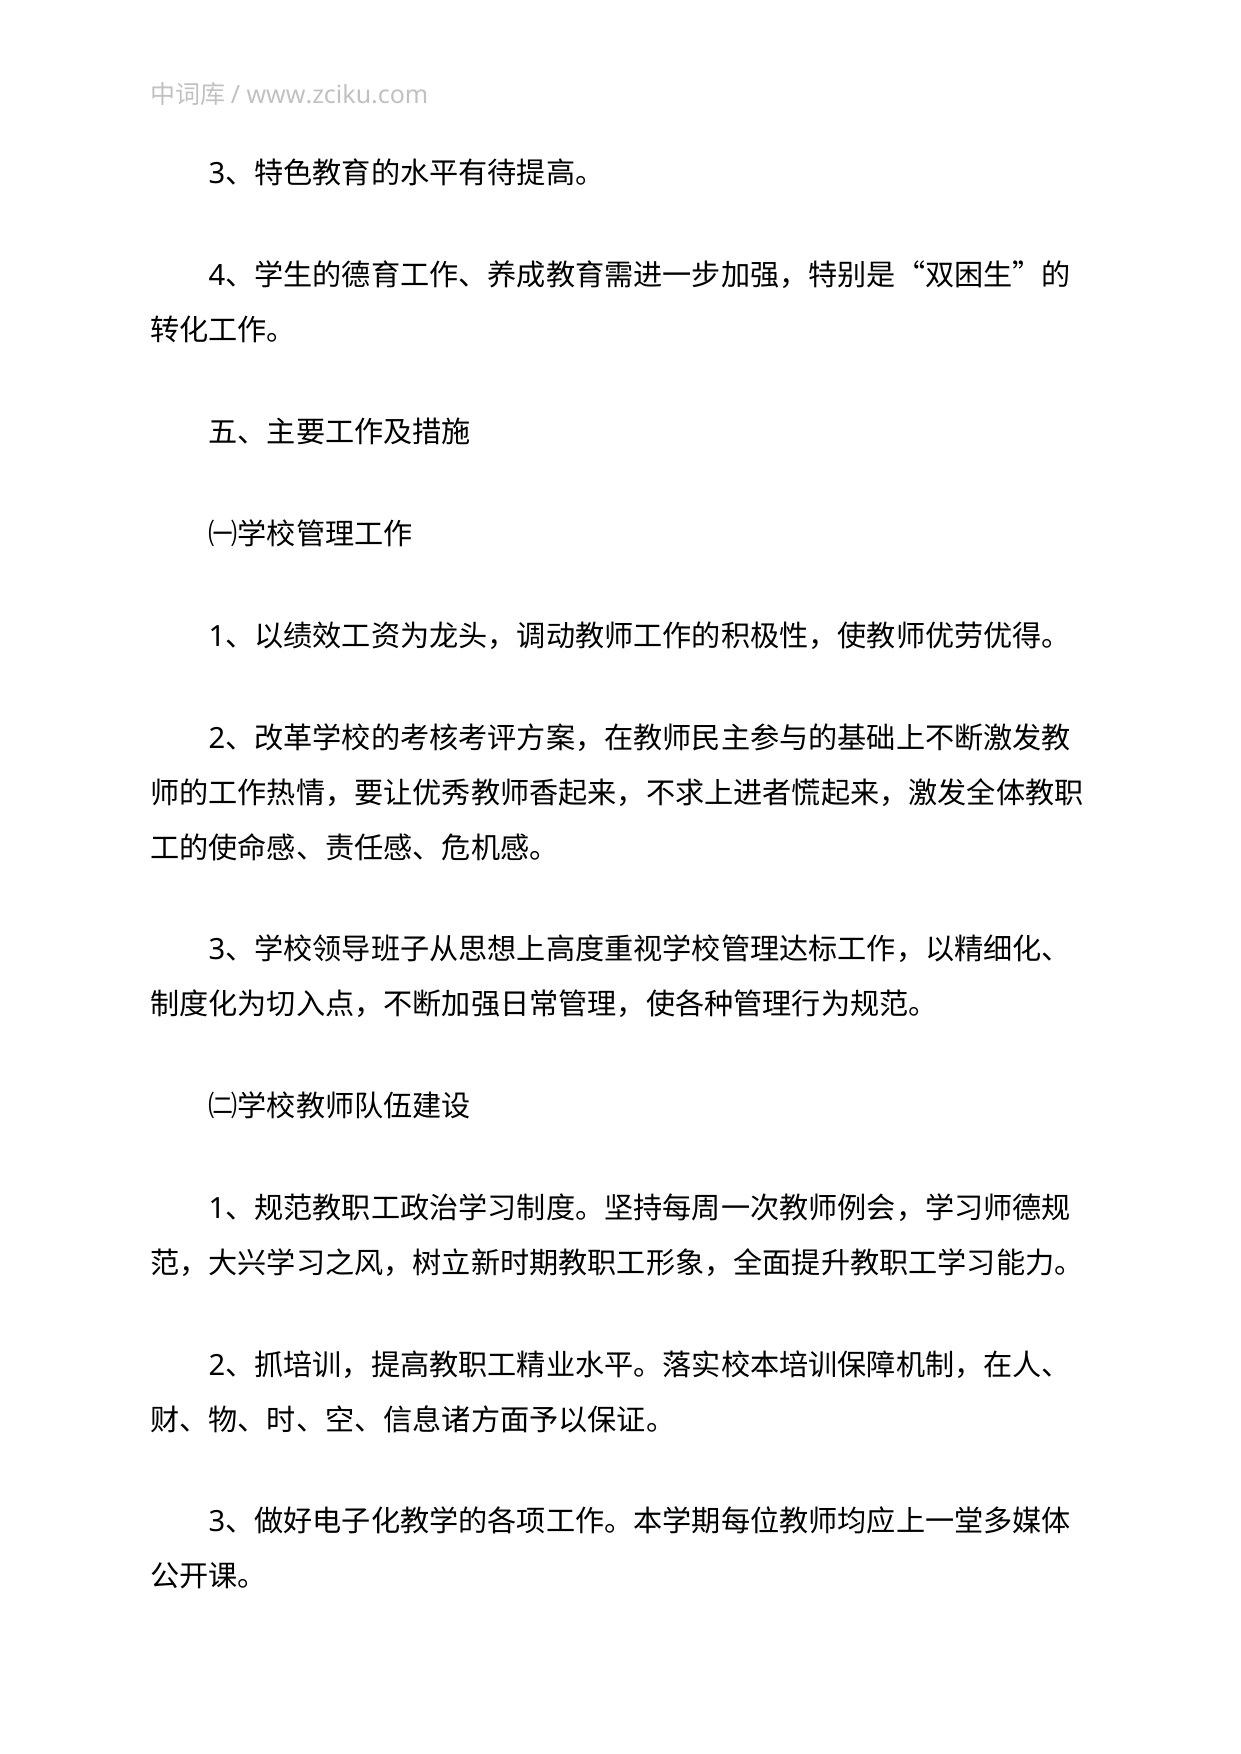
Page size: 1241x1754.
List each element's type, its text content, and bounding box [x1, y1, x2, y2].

text 1、以绩效工资为龙头，调动教师工作的积极性，使教师优劳优得。 [150, 612, 1090, 655]
text 1、规范教职工政治学习制度。坚持每周一次教师例会，学习师德规范，大兴学习之风，树立新时期教职工形象，全面提升教职工学习能力。 [150, 1184, 1090, 1282]
text 4、学生的德育工作、养成教育需进一步加强，特别是“双困生”的转化工作。 [150, 252, 1090, 349]
text ㈡学校教师队伍建设 [150, 1083, 1090, 1125]
text 2、改革学校的考核考评方案，在教师民主参与的基础上不断激发教师的工作热情，要让优秀教师香起来，不求上进者慌起来，激发全体教职工的使命感、责任感、危机感。 [150, 714, 1090, 866]
text 3、做好电子化教学的各项工作。本学期每位教师均应上一堂多媒体公开课。 [150, 1498, 1090, 1595]
text 3、学校领导班子从思想上高度重视学校管理达标工作，以精细化、制度化为切入点，不断加强日常管理，使各种管理行为规范。 [150, 926, 1090, 1023]
text 3、特色教育的水平有待提高。 [150, 150, 1090, 192]
text 五、主要工作及措施 [150, 409, 1090, 451]
text ㈠学校管理工作 [150, 511, 1090, 553]
text 2、抓培训，提高教职工精业水平。落实校本培训保障机制，在人、财、物、时、空、信息诸方面予以保证。 [150, 1341, 1090, 1438]
